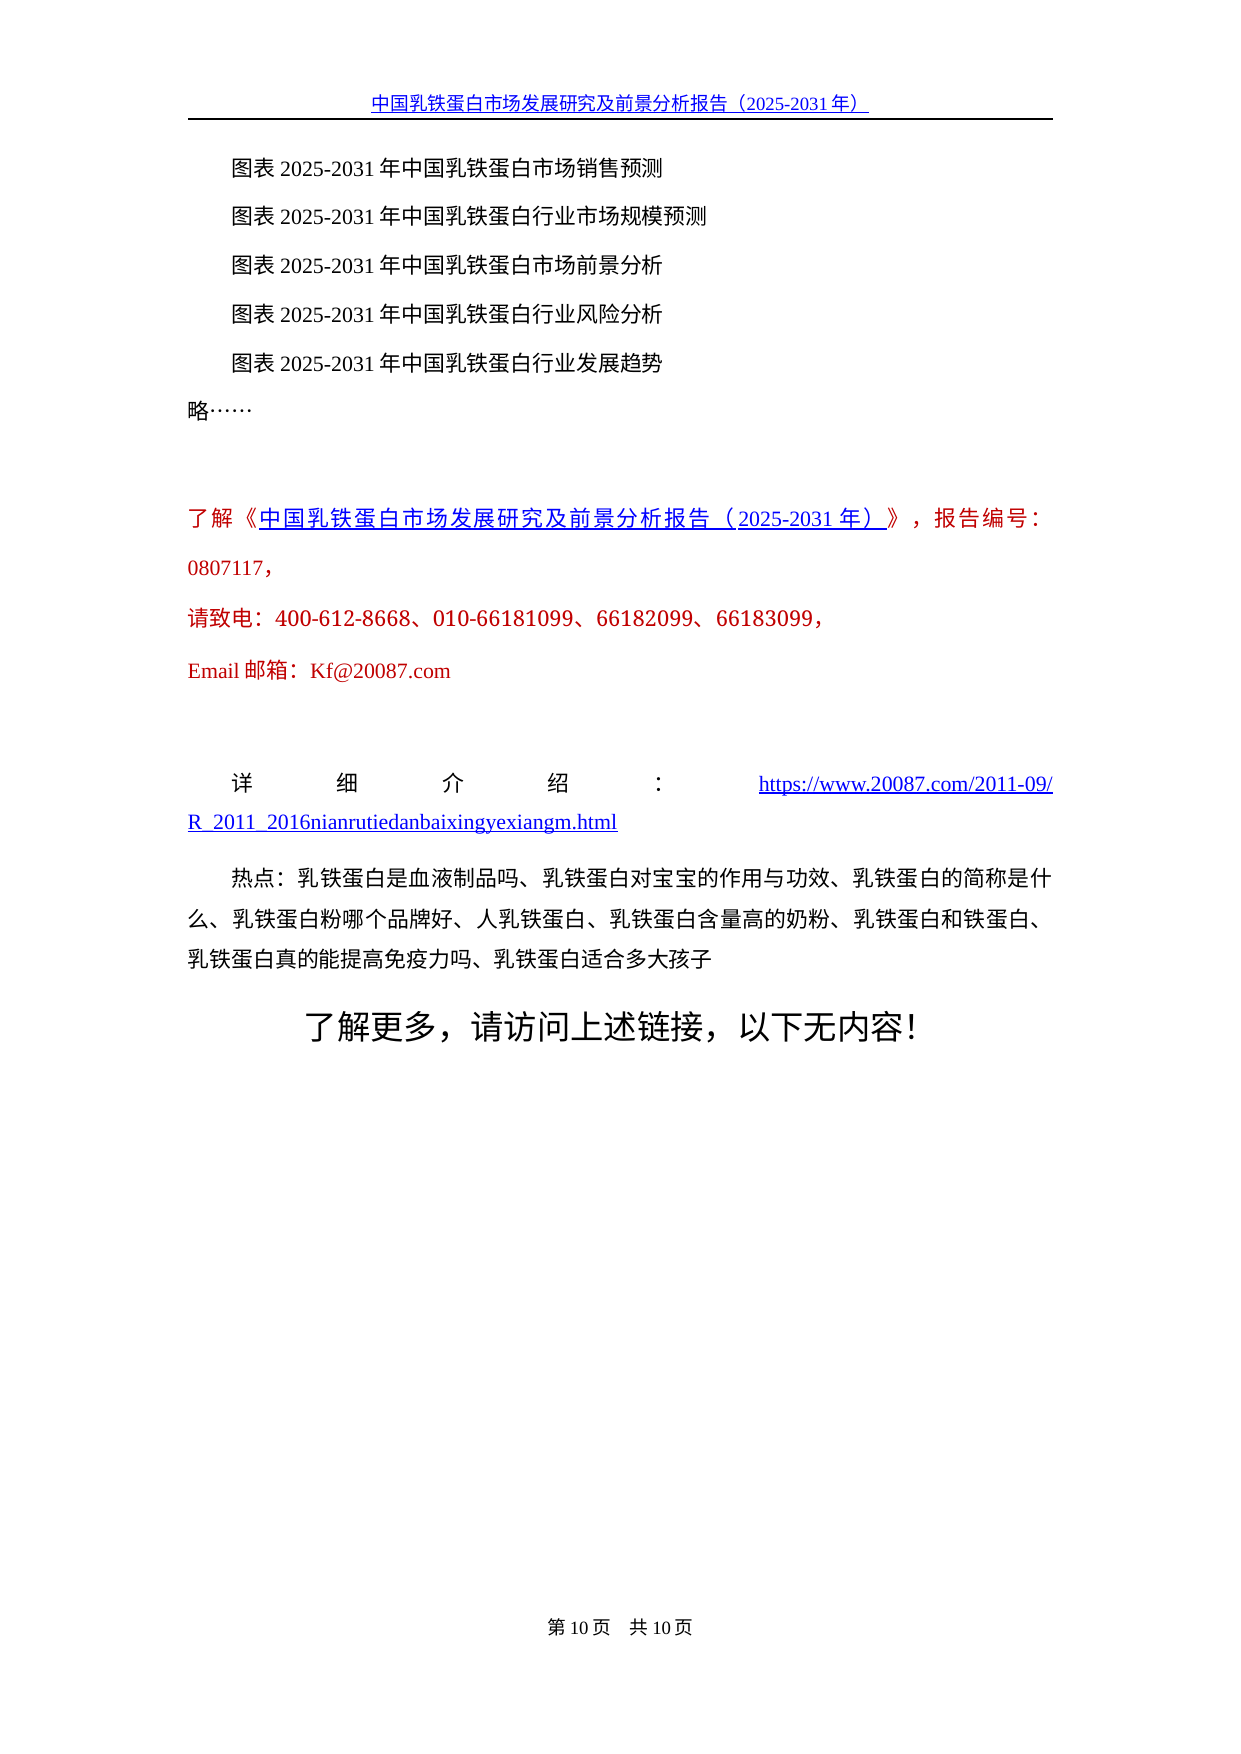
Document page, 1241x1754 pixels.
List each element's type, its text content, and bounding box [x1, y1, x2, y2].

text 请致电：400-612-8668、010-66181099、66182099、66183099， [187, 601, 1053, 633]
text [187, 150, 1053, 426]
text 了解《中国乳铁蛋白市场发展研究及前景分析报告（2025-2031年）》，报告编号：0807117， [187, 500, 1053, 582]
title 了解更多，请访问上述链接，以下无内容！ [187, 992, 1053, 1057]
text 详细介绍：https://www.20087.com/2011-09/R_2011_2016nianrutiedanbaixingyexiangm.html [187, 765, 1053, 838]
text Email邮箱：Kf@20087.com [187, 652, 1053, 685]
text 热点：乳铁蛋白是血液制品吗、乳铁蛋白对宝宝的作用与功效、乳铁蛋白的简称是什么、乳铁蛋白粉哪个品牌好、人乳铁蛋白、乳铁蛋白含量高的奶粉、乳铁蛋白和铁蛋白、乳铁蛋白真的能提高免疫力吗、乳铁蛋白适合多大孩子 [187, 861, 1053, 974]
